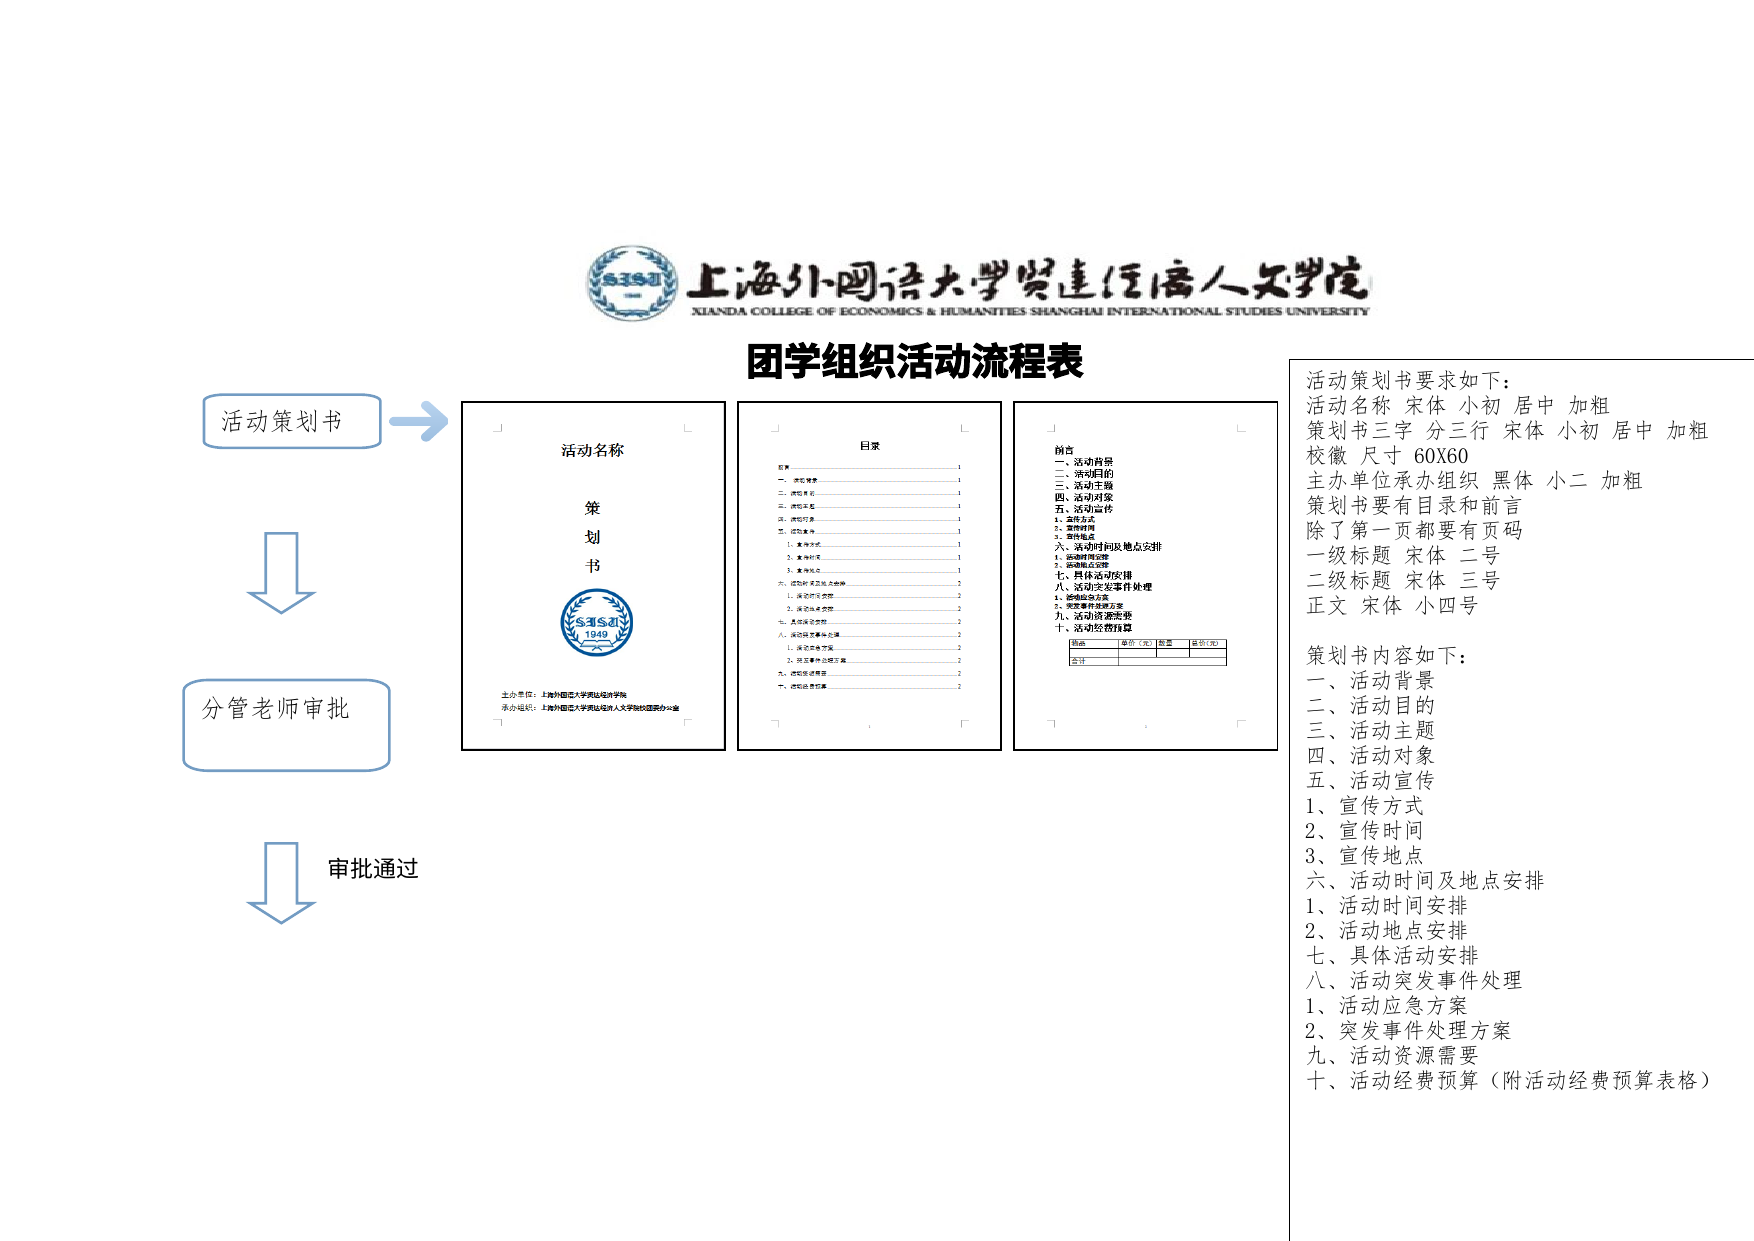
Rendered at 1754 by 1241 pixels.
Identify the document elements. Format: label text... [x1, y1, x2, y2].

picture [739, 403, 1000, 749]
text 团学组织活动流程表 [165, 338, 1589, 386]
picture [463, 403, 724, 749]
picture [539, 230, 1400, 338]
picture [1015, 403, 1277, 749]
